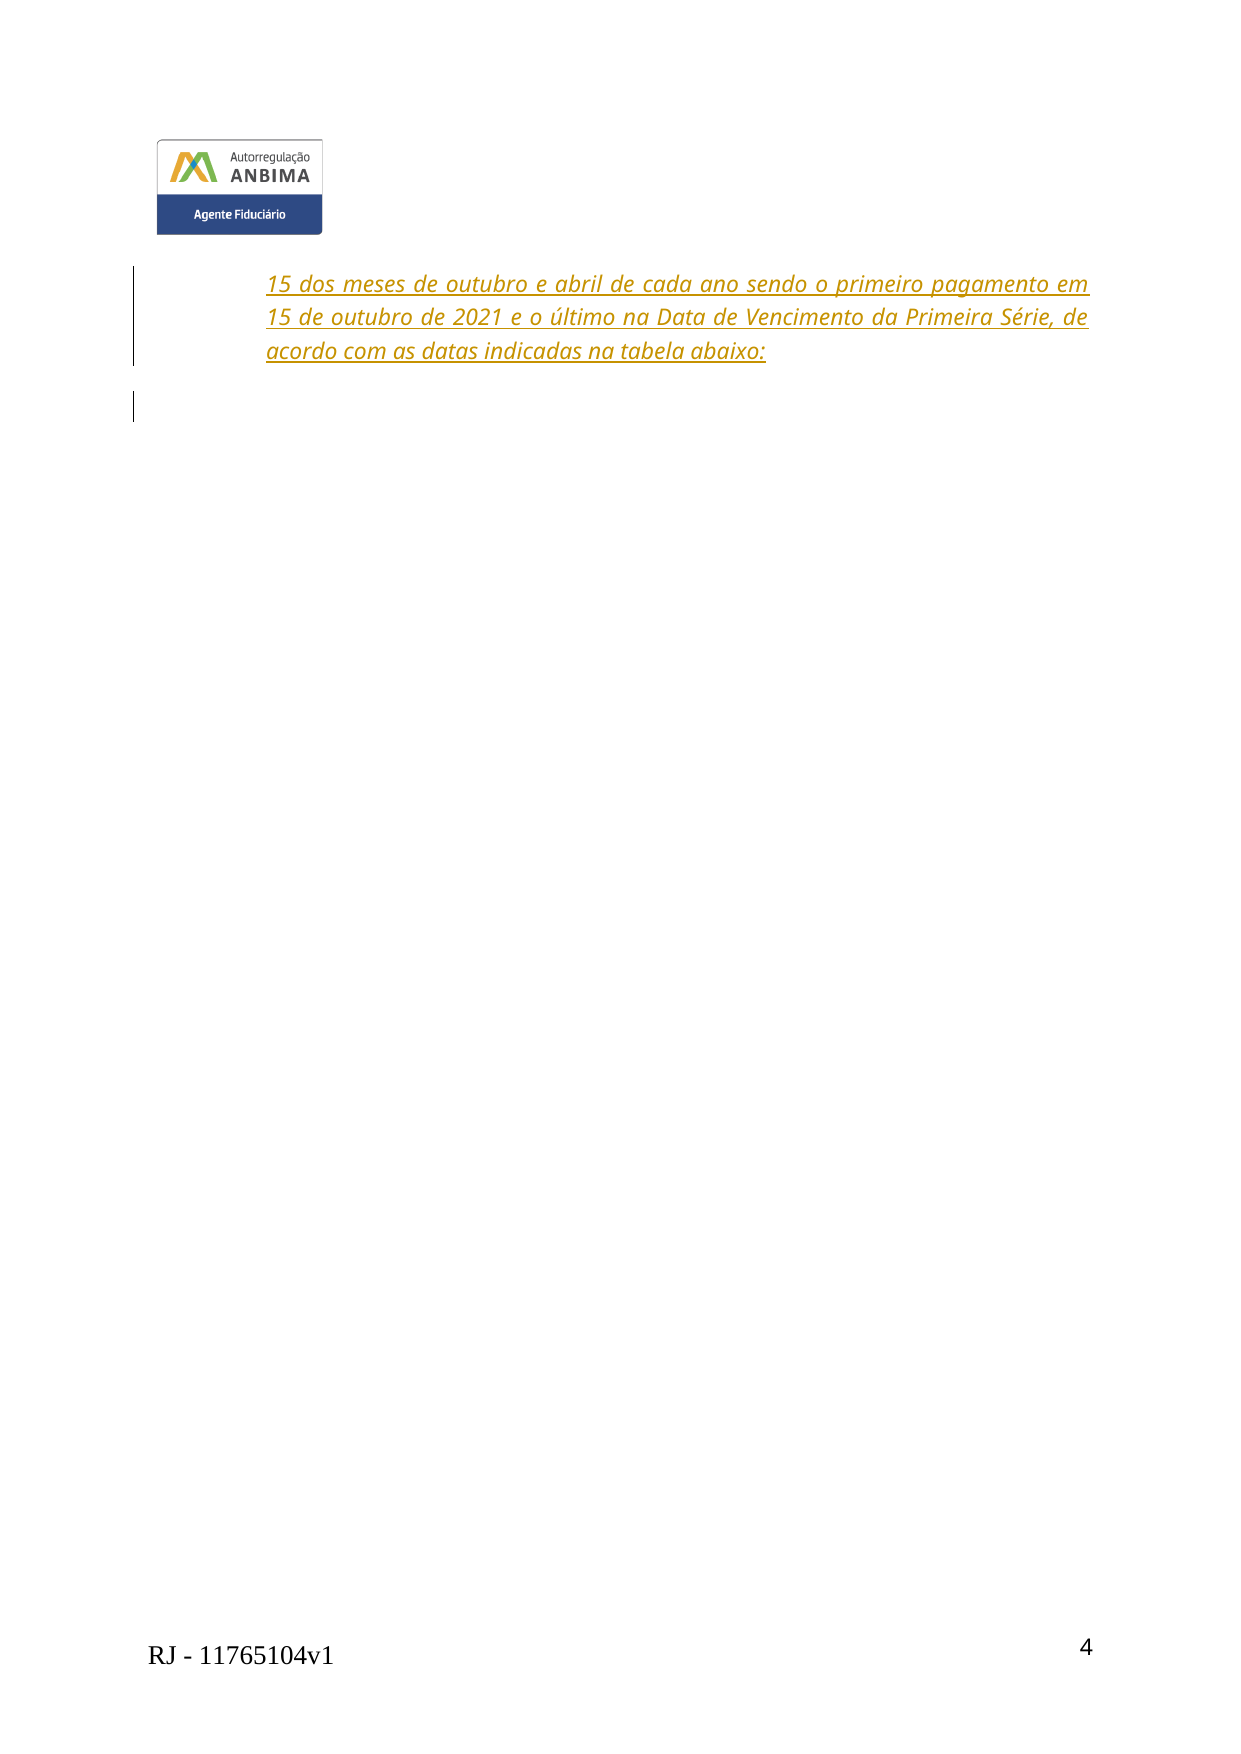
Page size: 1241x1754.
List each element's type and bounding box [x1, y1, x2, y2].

picture [156, 139, 323, 235]
